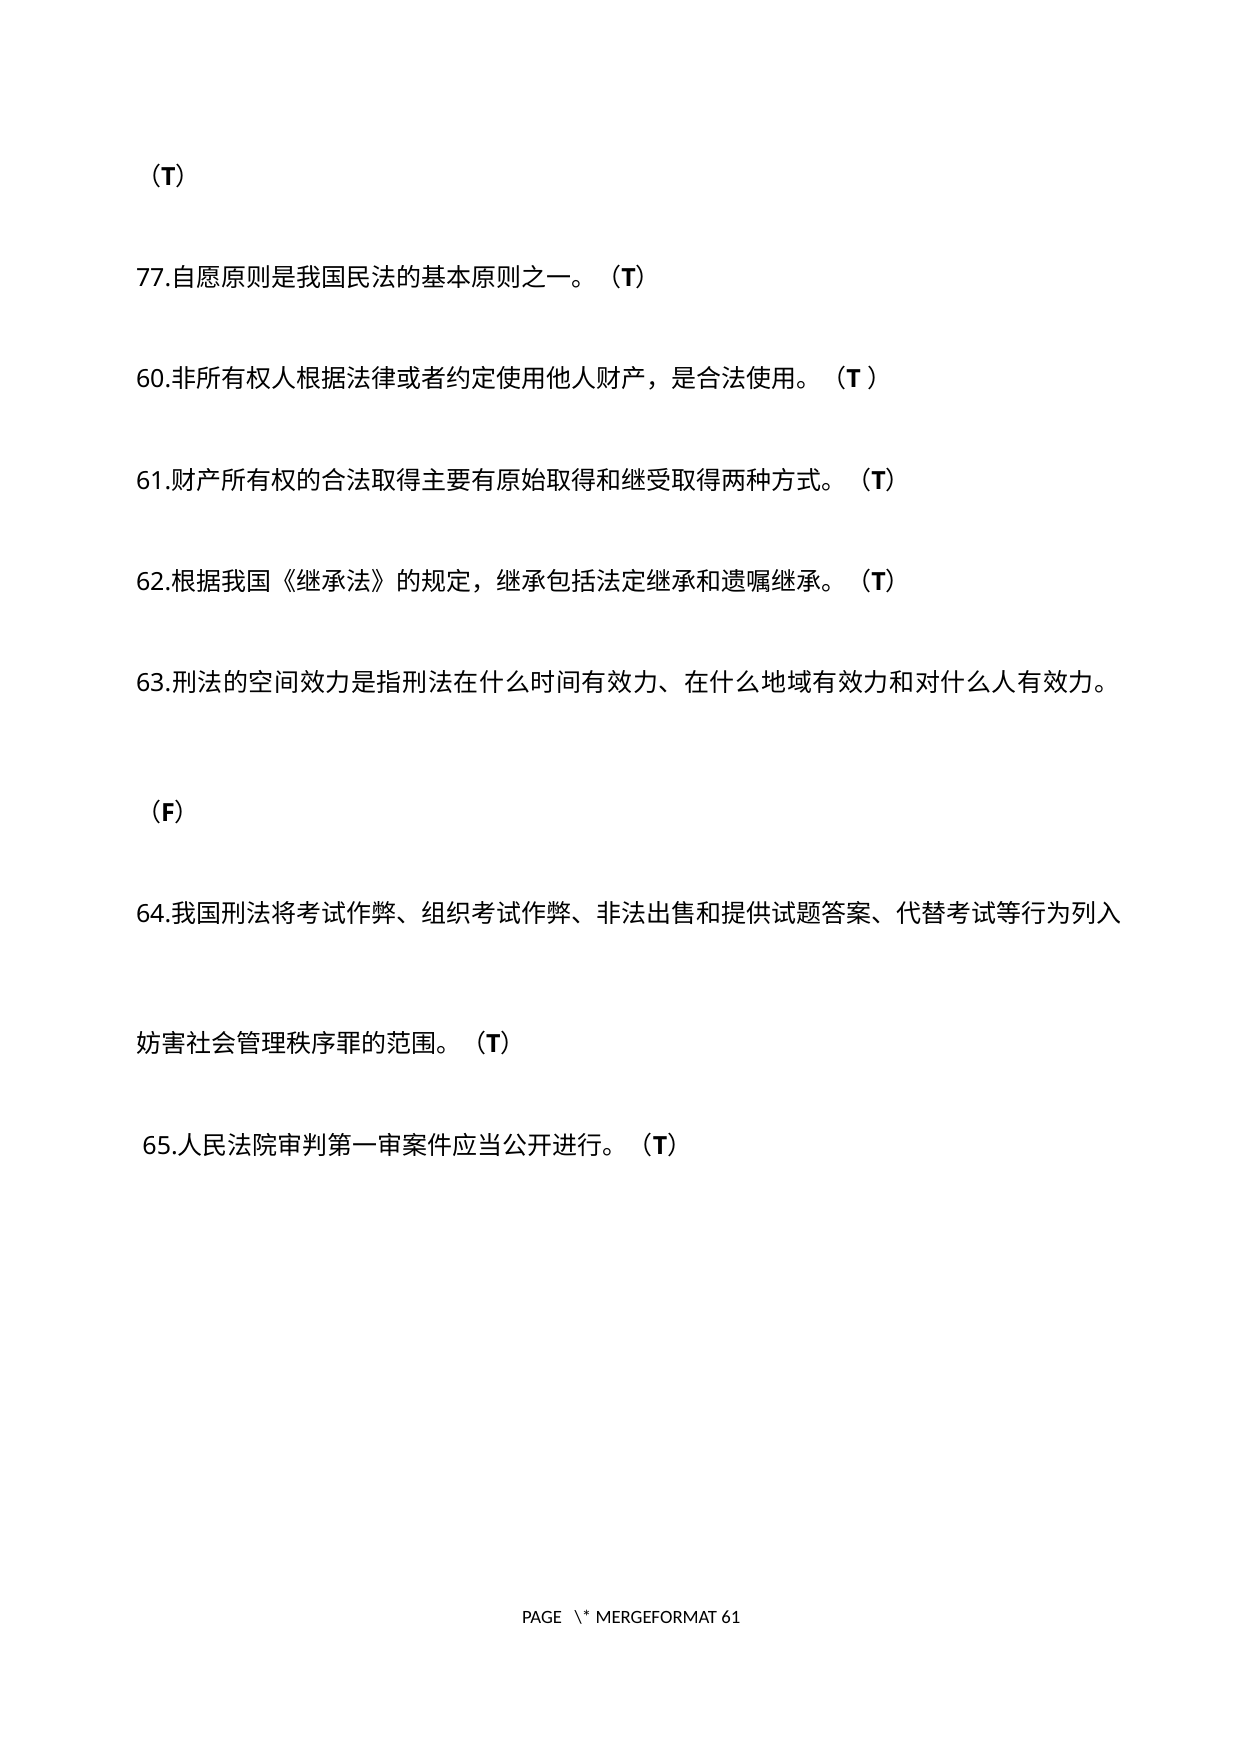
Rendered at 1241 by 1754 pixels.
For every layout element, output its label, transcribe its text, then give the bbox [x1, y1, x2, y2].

text 63.刑法的空间效力是指刑法在什么时间有效力、在什么地域有效力和对什么人有效力。（F） [136, 648, 1122, 843]
text 77.自愿原则是我国民法的基本原则之一。（T） [136, 243, 1122, 308]
text 62.根据我国《继承法》的规定，继承包括法定继承和遗嘱继承。（T） [136, 547, 1122, 612]
text 65.人民法院审判第一审案件应当公开进行。（T） [136, 1111, 1122, 1176]
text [136, 142, 1122, 207]
text 61.财产所有权的合法取得主要有原始取得和继受取得两种方式。（T） [136, 446, 1122, 511]
text 60.非所有权人根据法律或者约定使用他人财产，是合法使用。（T ） [136, 344, 1122, 409]
text 64.我国刑法将考试作弊、组织考试作弊、非法出售和提供试题答案、代替考试等行为列入妨害社会管理秩序罪的范围。（T） [136, 879, 1122, 1074]
